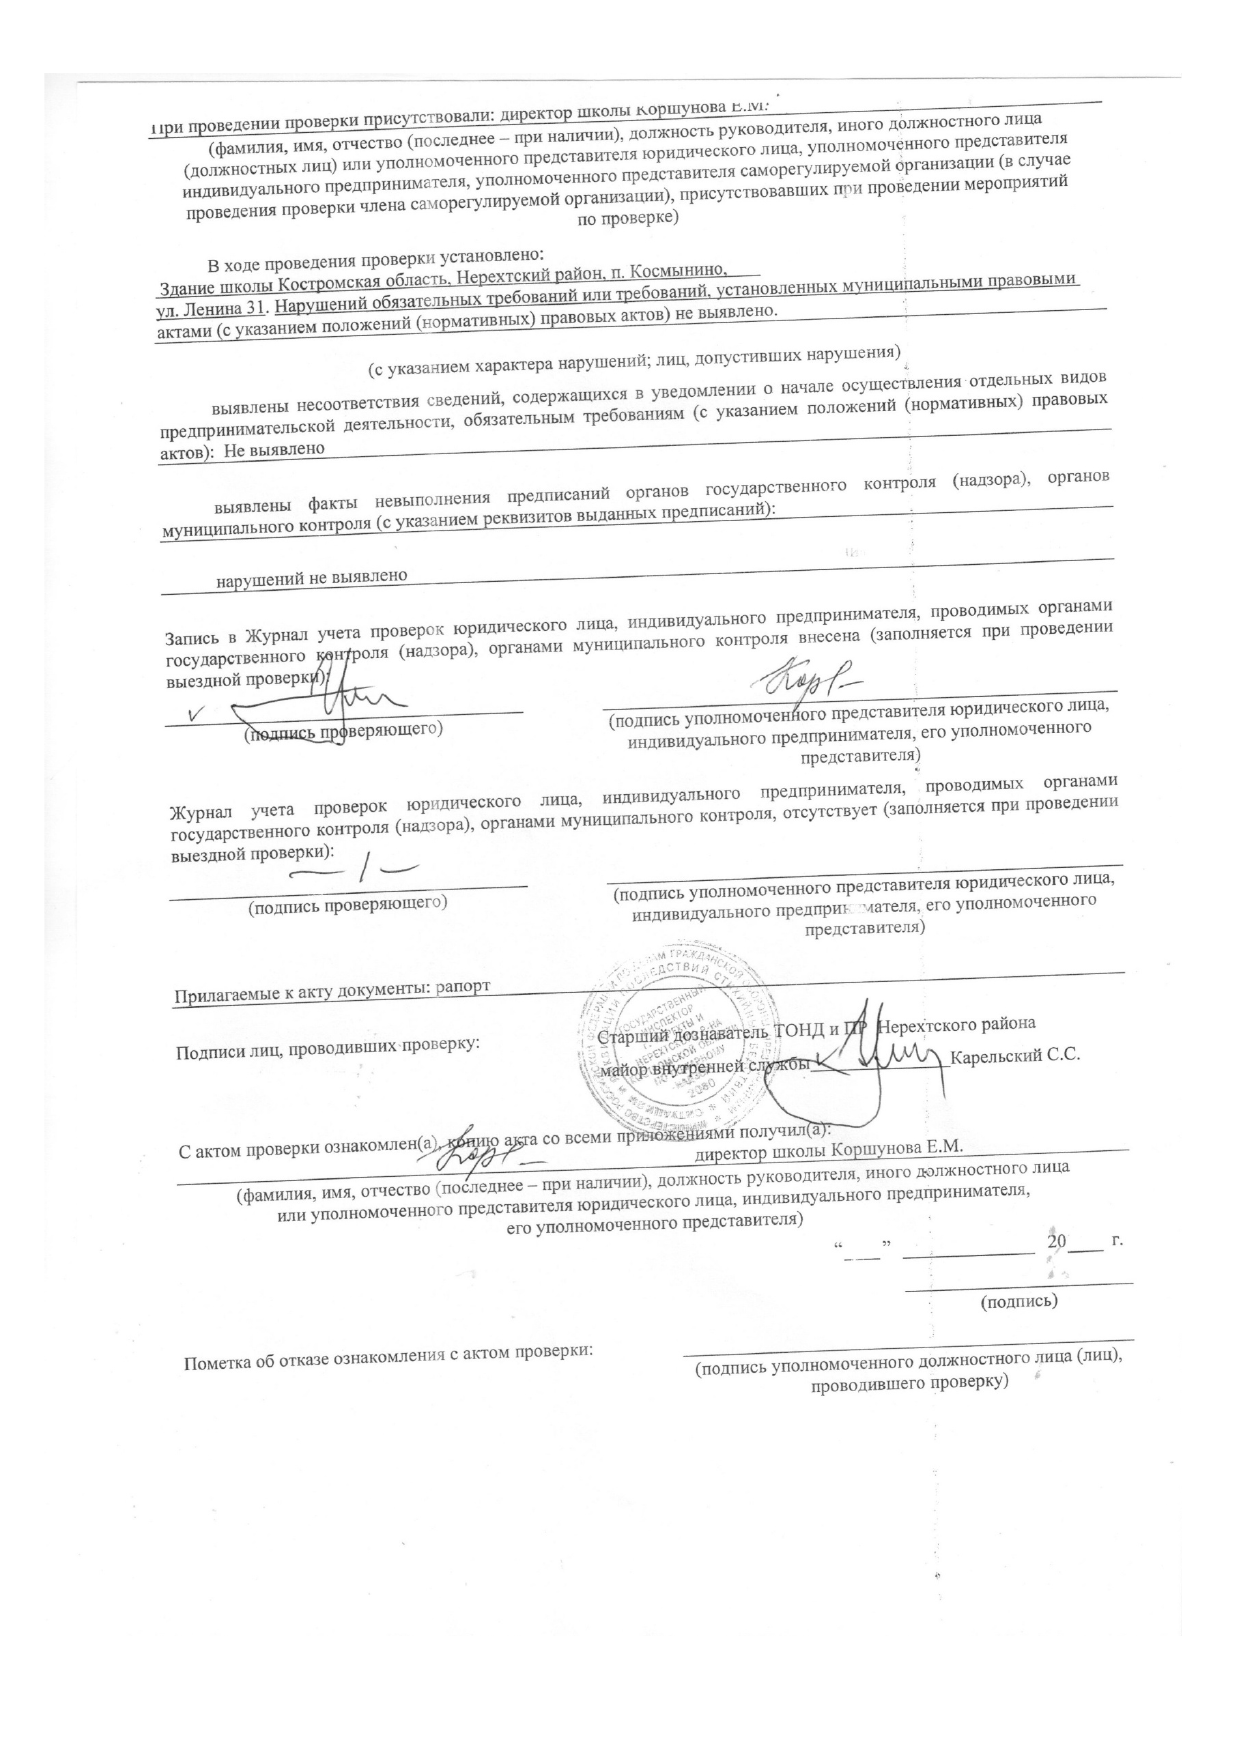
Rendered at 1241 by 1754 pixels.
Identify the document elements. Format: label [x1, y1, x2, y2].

picture [44, 73, 1182, 1636]
